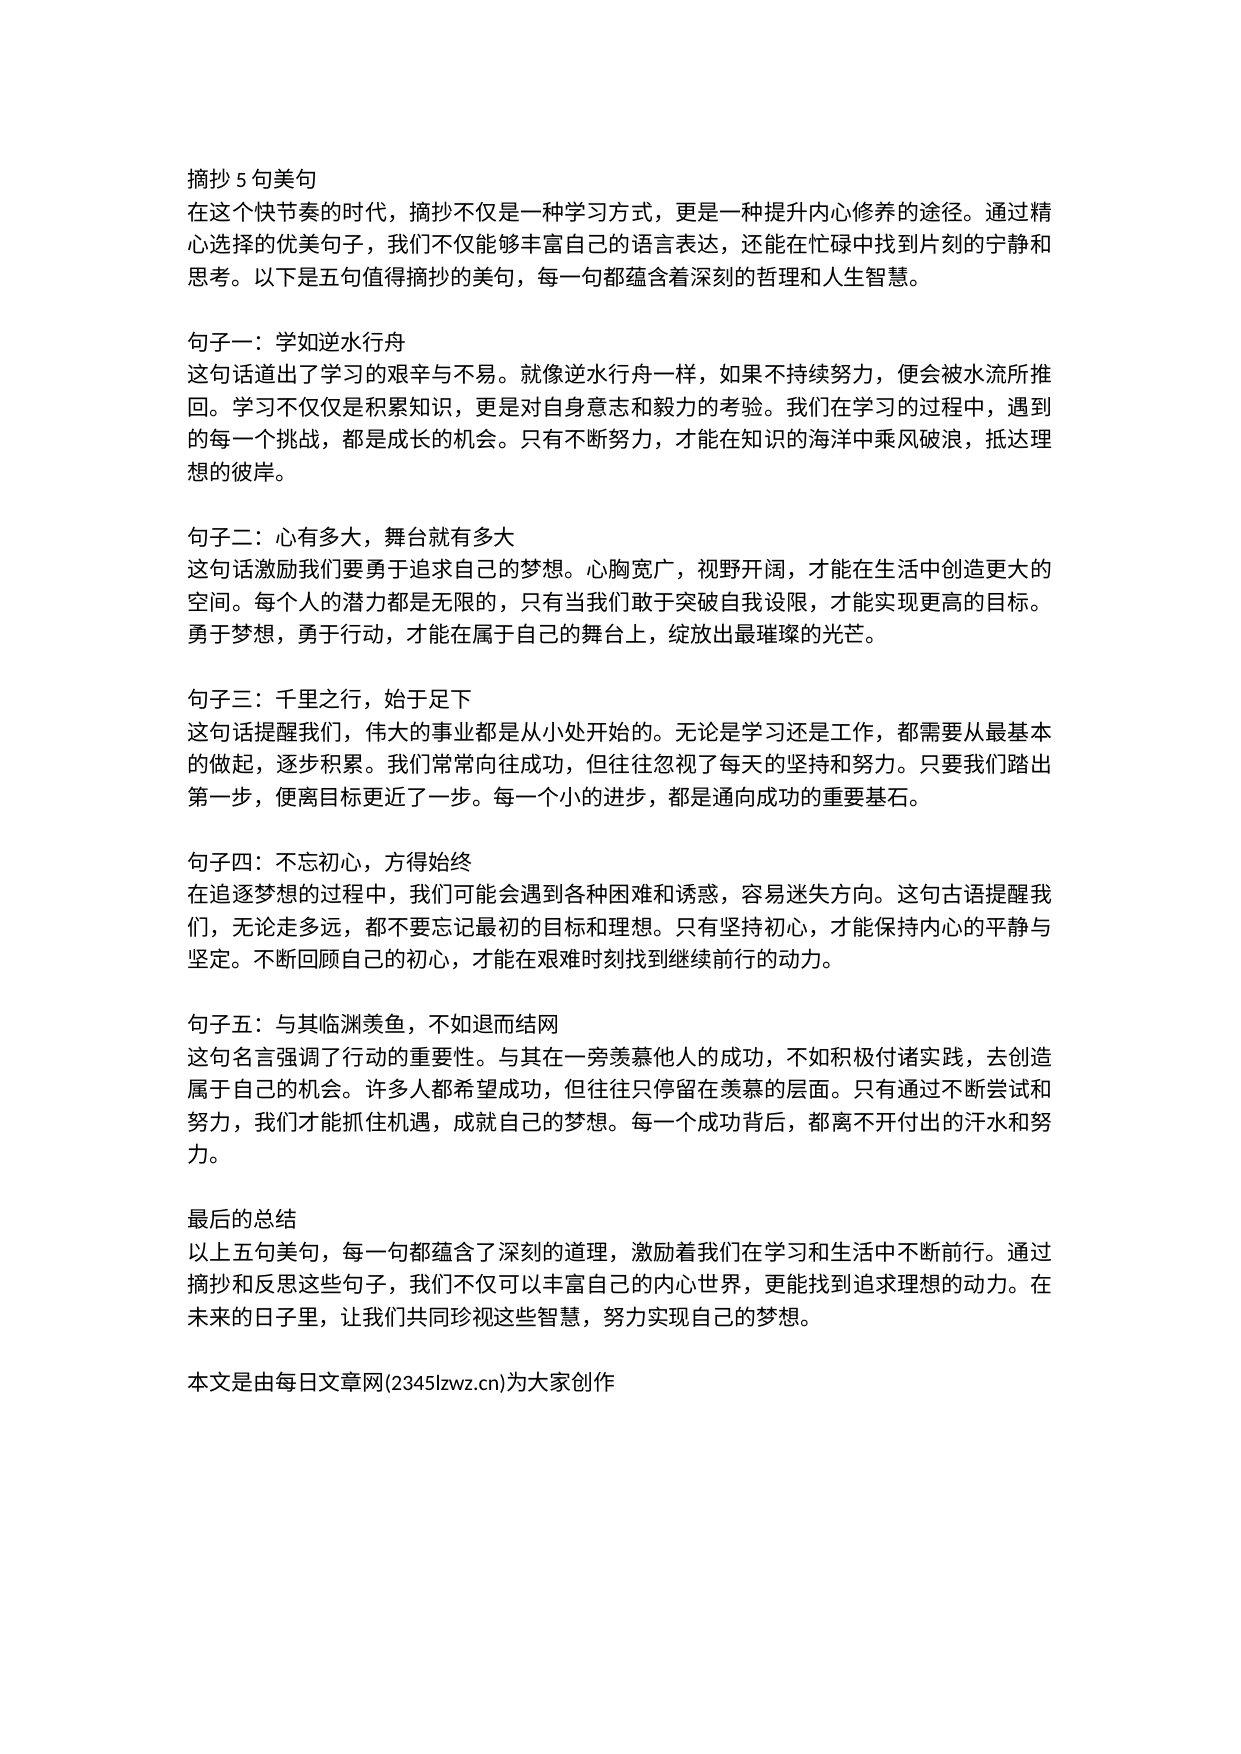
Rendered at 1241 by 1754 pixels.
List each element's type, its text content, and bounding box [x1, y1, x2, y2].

text 这句话提醒我们，伟大的事业都是从小处开始的。无论是学习还是工作，都需要从最基本的做起，逐步积累。我们常常向往成功，但往往忽视了每天的坚持和努力。只要我们踏出第一步，便离目标更近了一步。每一个小的进步，都是通向成功的重要基石。 [187, 714, 1053, 812]
text 句子四：不忘初心，方得始终 [187, 844, 1053, 877]
text 句子五：与其临渊羡鱼，不如退而结网 [187, 1007, 1053, 1039]
text 这句话激励我们要勇于追求自己的梦想。心胸宽广，视野开阔，才能在生活中创造更大的空间。每个人的潜力都是无限的，只有当我们敢于突破自我设限，才能实现更高的目标。勇于梦想，勇于行动，才能在属于自己的舞台上，绽放出最璀璨的光芒。 [187, 552, 1053, 649]
text 句子三：千里之行，始于足下 [187, 682, 1053, 714]
text 句子一：学如逆水行舟 [187, 324, 1053, 357]
text 这句话道出了学习的艰辛与不易。就像逆水行舟一样，如果不持续努力，便会被水流所推回。学习不仅仅是积累知识，更是对自身意志和毅力的考验。我们在学习的过程中，遇到的每一个挑战，都是成长的机会。只有不断努力，才能在知识的海洋中乘风破浪，抵达理想的彼岸。 [187, 357, 1053, 487]
text 这句名言强调了行动的重要性。与其在一旁羡慕他人的成功，不如积极付诸实践，去创造属于自己的机会。许多人都希望成功，但往往只停留在羡慕的层面。只有通过不断尝试和努力，我们才能抓住机遇，成就自己的梦想。每一个成功背后，都离不开付出的汗水和努力。 [187, 1039, 1053, 1169]
text 在追逐梦想的过程中，我们可能会遇到各种困难和诱惑，容易迷失方向。这句古语提醒我们，无论走多远，都不要忘记最初的目标和理想。只有坚持初心，才能保持内心的平静与坚定。不断回顾自己的初心，才能在艰难时刻找到继续前行的动力。 [187, 877, 1053, 974]
text 句子二：心有多大，舞台就有多大 [187, 519, 1053, 552]
text 最后的总结 [187, 1202, 1053, 1234]
text 在这个快节奏的时代，摘抄不仅是一种学习方式，更是一种提升内心修养的途径。通过精心选择的优美句子，我们不仅能够丰富自己的语言表达，还能在忙碌中找到片刻的宁静和思考。以下是五句值得摘抄的美句，每一句都蕴含着深刻的哲理和人生智慧。 [187, 194, 1053, 292]
text 以上五句美句，每一句都蕴含了深刻的道理，激励着我们在学习和生活中不断前行。通过摘抄和反思这些句子，我们不仅可以丰富自己的内心世界，更能找到追求理想的动力。在未来的日子里，让我们共同珍视这些智慧，努力实现自己的梦想。 [187, 1234, 1053, 1332]
text 摘抄5句美句 [187, 162, 1053, 194]
text 本文是由每日文章网(2345lzwz.cn)为大家创作 [187, 1364, 1053, 1397]
